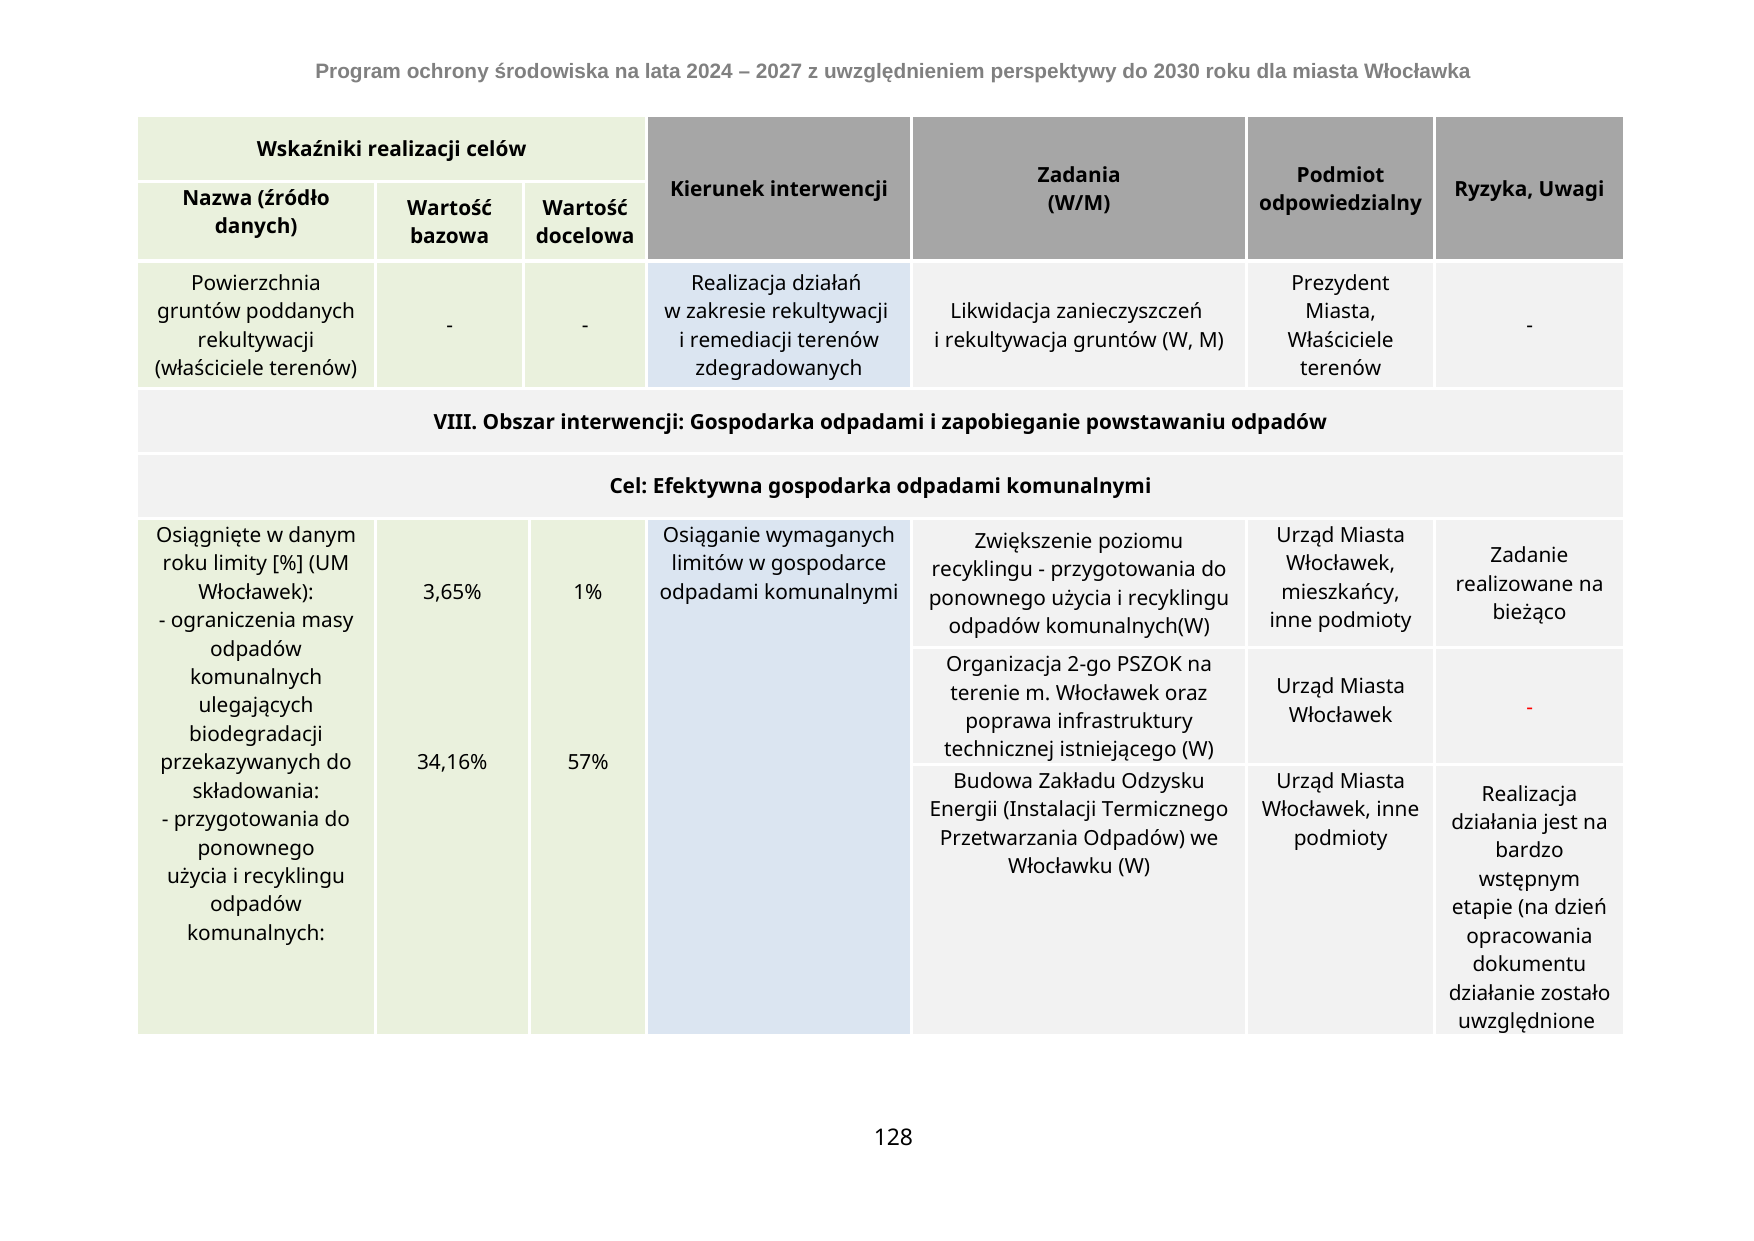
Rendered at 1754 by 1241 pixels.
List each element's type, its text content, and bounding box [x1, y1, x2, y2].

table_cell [1436, 766, 1623, 1034]
table_header Wskaźniki realizacji celów [138, 117, 645, 180]
table_cell Likwidacja zanieczyszczeń i rekultywacja gruntów (W, M) [913, 263, 1245, 387]
table_cell Nazwa (źródło danych) [138, 183, 374, 259]
table_cell 3,65% 34,16% [377, 520, 528, 1034]
table_cell Zwiększenie poziomu recyklingu - przygotowania do ponownego użycia i recyklingu odpadów komunalnych(W) [913, 520, 1245, 646]
table_header Zadania (W/M) [913, 117, 1245, 259]
table_cell Zadanie realizowane na bieżąco [1436, 520, 1623, 646]
table_cell 1% 57% [531, 520, 645, 1034]
table_cell Powierzchnia gruntów poddanych rekultywacji (właściciele terenów) [138, 263, 374, 387]
table_cell - [525, 263, 645, 387]
table_cell Wartość bazowa [377, 183, 522, 259]
table_cell Organizacja 2-go PSZOK na terenie m. Włocławek oraz poprawa infrastruktury technicznej istniejącego (W) [913, 649, 1245, 763]
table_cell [913, 766, 1245, 1034]
table_header Kierunek interwencji [648, 117, 910, 259]
table_cell VIII. Obszar interwencji: Gospodarka odpadami i zapobieganie powstawaniu odpadów [138, 390, 1623, 452]
table_cell Wartość docelowa [525, 183, 645, 259]
table_cell - [1436, 263, 1623, 387]
table_cell - [1436, 649, 1623, 763]
table_header Ryzyka, Uwagi [1436, 117, 1623, 259]
table_cell Osiąganie wymaganych limitów w gospodarce odpadami komunalnymi [648, 520, 910, 1034]
table_cell Osiągnięte w danym roku limity [%] (UM Włocławek): - ograniczenia masy odpadów komunalnych ulegających biodegradacji przekazywanych do składowania: - przygotowania do ponownego użycia i recyklingu odpadów komunalnych: [138, 520, 374, 1034]
table_cell Prezydent Miasta, Właściciele terenów [1248, 263, 1433, 387]
table_cell Cel: Efektywna gospodarka odpadami komunalnymi [138, 455, 1623, 517]
table_cell Urząd Miasta Włocławek [1248, 649, 1433, 763]
table_cell - [377, 263, 522, 387]
table_cell Urząd Miasta Włocławek, mieszkańcy, inne podmioty [1248, 520, 1433, 646]
table_cell Urząd Miasta Włocławek, inne podmioty [1248, 766, 1433, 1034]
table_header Podmiot odpowiedzialny [1248, 117, 1433, 259]
table_cell Realizacja działań w zakresie rekultywacji i remediacji terenów zdegradowanych [648, 263, 910, 387]
